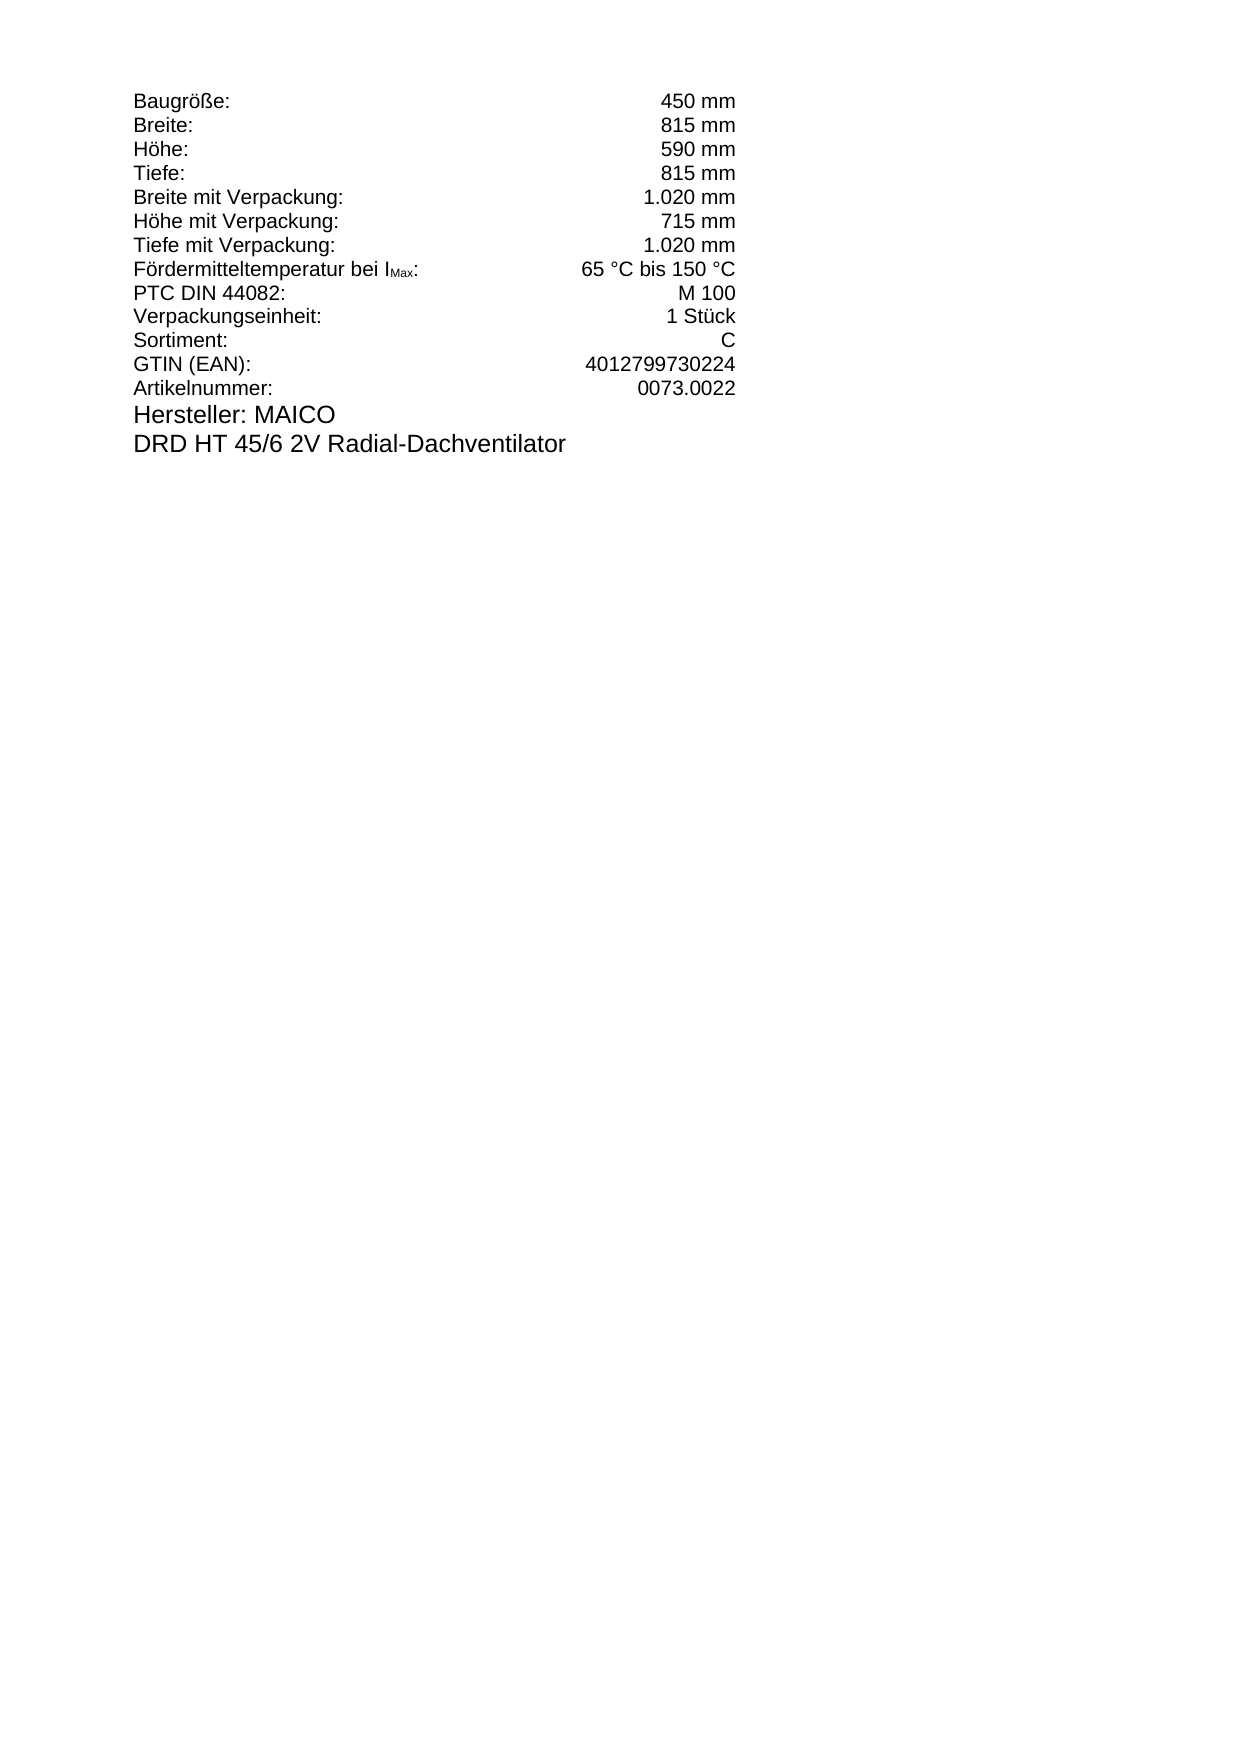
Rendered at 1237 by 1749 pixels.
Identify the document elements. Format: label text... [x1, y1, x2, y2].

table_cell PTC DIN 44082: [122, 280, 434, 304]
table_cell C [434, 328, 747, 352]
table_cell Verpackungseinheit: [122, 304, 434, 328]
table_cell 1.020 mm [434, 185, 747, 208]
table_cell 1.020 mm [434, 233, 747, 256]
table_cell Breite mit Verpackung: [122, 185, 434, 208]
table_cell 450 mm [434, 89, 747, 113]
table_cell 590 mm [434, 137, 747, 161]
table_cell Artikelnummer: [122, 376, 434, 400]
table_cell Breite: [122, 113, 434, 137]
table_cell 1 Stück [434, 304, 747, 328]
table_cell Höhe: [122, 137, 434, 161]
table_cell 65 °C bis 150 °C [434, 256, 747, 280]
table_cell Tiefe mit Verpackung: [122, 233, 434, 256]
table_cell Tiefe: [122, 161, 434, 184]
table_cell Baugröße: [122, 89, 434, 113]
table_cell 715 mm [434, 209, 747, 232]
table_cell GTIN (EAN): [122, 352, 434, 376]
text DRD HT 45/6 2V Radial-Dachventilator [133, 429, 1148, 458]
table_cell 815 mm [434, 113, 747, 137]
table_cell M 100 [434, 280, 747, 304]
table_cell Fördermitteltemperatur bei IMax: [122, 256, 434, 280]
text Hersteller: MAICO [133, 400, 1148, 429]
table_cell 4012799730224 [434, 352, 747, 376]
table_cell 815 mm [434, 161, 747, 184]
table_cell 0073.0022 [434, 376, 747, 400]
table_cell Höhe mit Verpackung: [122, 209, 434, 232]
table_cell Sortiment: [122, 328, 434, 352]
